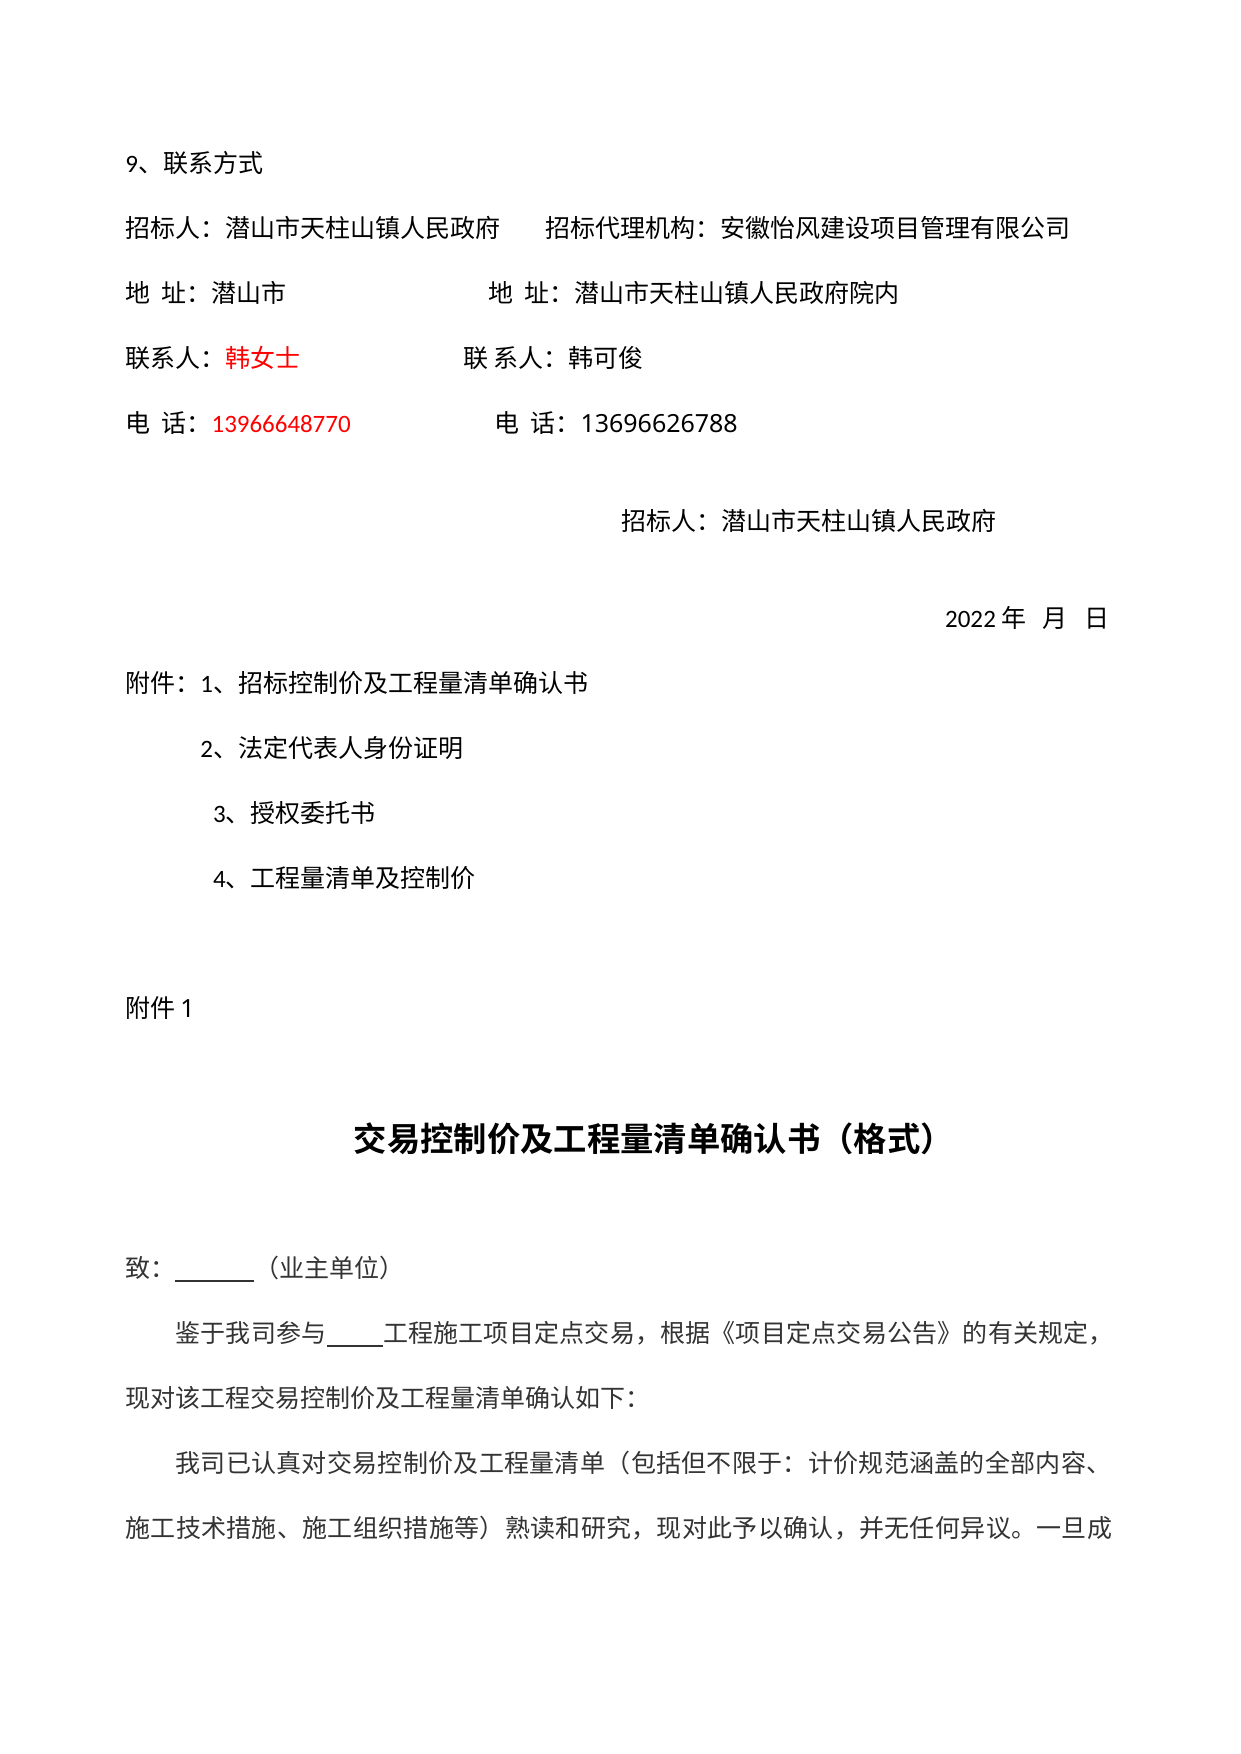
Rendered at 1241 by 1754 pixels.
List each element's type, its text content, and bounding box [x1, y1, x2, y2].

text 鉴于我司参与 工程施工项目定点交易，根据《项目定点交易公告》的有关规定，现对该工程交易控制价及工程量清单确认如下： [125, 1299, 1115, 1429]
text 交易控制价及工程量清单确认书（格式） [125, 1104, 1115, 1169]
text 9、联系方式 [125, 129, 1115, 194]
text 招标人：潜山市天柱山镇人民政府 [125, 487, 1115, 552]
text 3、授权委托书 [125, 779, 1115, 844]
text 招标人：潜山市天柱山镇人民政府 招标代理机构：安徽怡风建设项目管理有限公司 [125, 194, 1115, 259]
text 2、法定代表人身份证明 [125, 714, 1115, 779]
text 电 话：13966648770 电 话：13696626788 [125, 389, 1115, 454]
text 联系人：韩女士 联 系人：韩可俊 [125, 324, 1115, 389]
text 附件：1、招标控制价及工程量清单确认书 [125, 649, 1115, 714]
text 致： （业主单位） [125, 1234, 1115, 1299]
text 附件1 [125, 974, 1115, 1039]
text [125, 1429, 1115, 1559]
text 地 址：潜山市 地 址：潜山市天柱山镇人民政府院内 [125, 259, 1115, 324]
text 4、工程量清单及控制价 [125, 844, 1115, 909]
text 2022年 月 日 [125, 584, 1115, 649]
